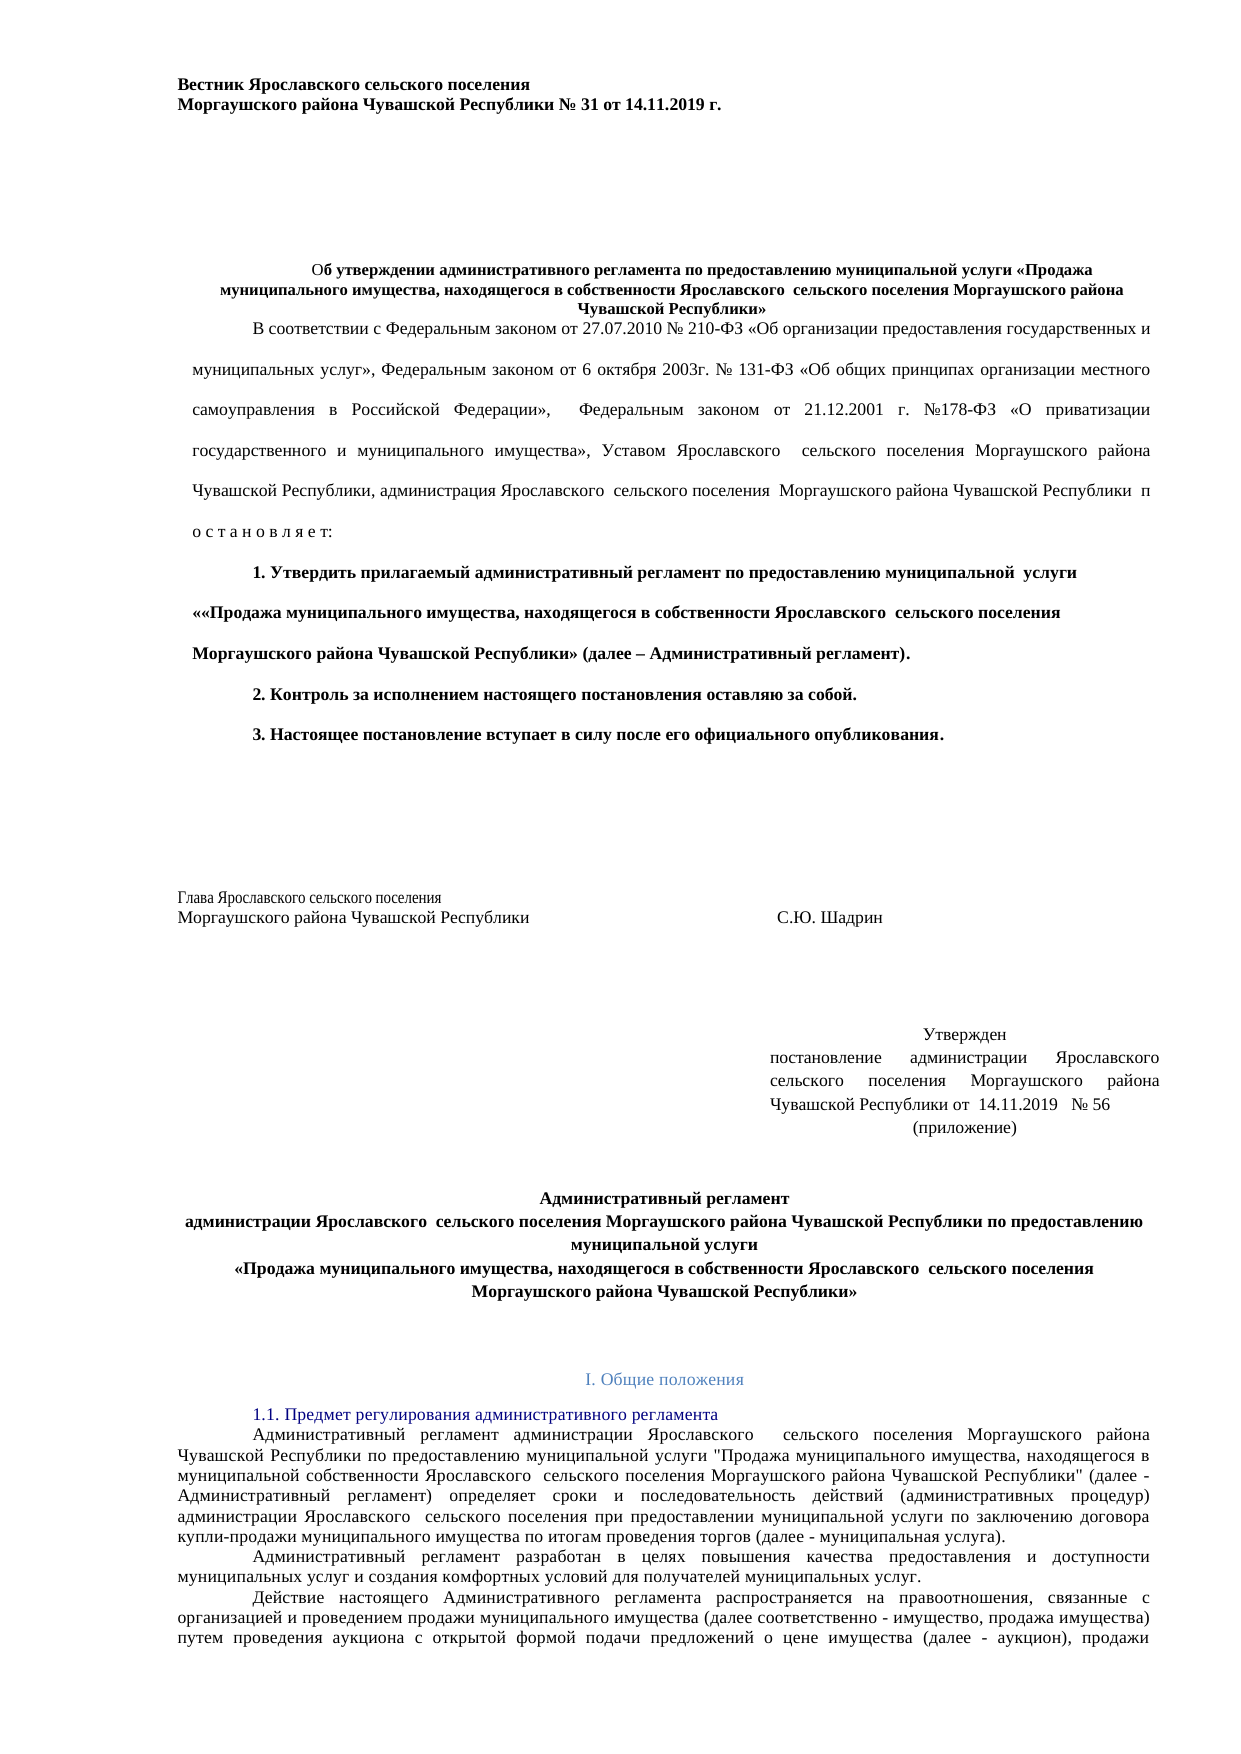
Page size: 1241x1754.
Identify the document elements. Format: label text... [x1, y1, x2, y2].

subtitle I. Общие положения [177, 1369, 1152, 1389]
text Административный регламент [177, 1188, 1152, 1208]
text Глава Ярославского сельского поселения [177, 886, 1152, 907]
text 3. Настоящее постановление вступает в силу после его официального опубликования. [192, 724, 1152, 744]
text 2. Контроль за исполнением настоящего постановления оставляю за собой. [192, 683, 1152, 704]
text «Продажа муниципального имущества, находящегося в собственности Ярославского сельского поселения Моргаушского района Чувашской Республики» [177, 1258, 1152, 1301]
text 1. Утвердить прилагаемый административный регламент по предоставлению муниципальной услуги ««Продажа муниципального имущества, находящегося в собственности Ярославского сельского поселения Моргаушского района Чувашской Республики» (далее – Административный регламент). [192, 561, 1152, 663]
subtitle 1.1. Предмет регулирования административного регламента [177, 1404, 1152, 1424]
text Административный регламент разработан в целях повышения качества предоставления и доступности муниципальных услуг и создания комфортных условий для получателей муниципальных услуг. [177, 1546, 1152, 1587]
table_header Утвержден постановление администрации Ярославского сельского поселения Моргаушского района Чувашской Республики от 14.11.2019 № 56 (приложение) [759, 1024, 1171, 1141]
text Административный регламент администрации Ярославского сельского поселения Моргаушского района Чувашской Республики по предоставлению муниципальной услуги "Продажа муниципального имущества, находящегося в муниципальной собственности Ярославского сельского поселения Моргаушского района Чувашской Республики" (далее - Административный регламент) определяет сроки и последовательность действий (административных процедур) администрации Ярославского сельского поселения при предоставлении муниципальной услуги по заключению договора купли-продажи муниципального имущества по итогам проведения торгов (далее - муниципальная услуга). [177, 1424, 1152, 1546]
text В соответствии с Федеральным законом от 27.07.2010 № 210-ФЗ «Об организации предоставления государственных и муниципальных услуг», Федеральным законом от 6 октября 2003г. № 131-ФЗ «Об общих принципах организации местного самоуправления в Российской Федерации», Федеральным законом от 21.12.2001 г. №178-ФЗ «О приватизации государственного и муниципального имущества», Уставом Ярославского сельского поселения Моргаушского района Чувашской Республики, администрация Ярославского сельского поселения Моргаушского района Чувашской Республики п о с т а н о в л я е т: [192, 318, 1152, 541]
text Моргаушского района Чувашской Республики С.Ю. Шадрин [177, 907, 1152, 927]
text Об утверждении административного регламента по предоставлению муниципальной услуги «Продажа муниципального имущества, находящегося в собственности Ярославского сельского поселения Моргаушского района Чувашской Республики» [192, 260, 1152, 318]
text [177, 1587, 1152, 1648]
text администрации Ярославского сельского поселения Моргаушского района Чувашской Республики по предоставлению муниципальной услуги [177, 1211, 1152, 1254]
